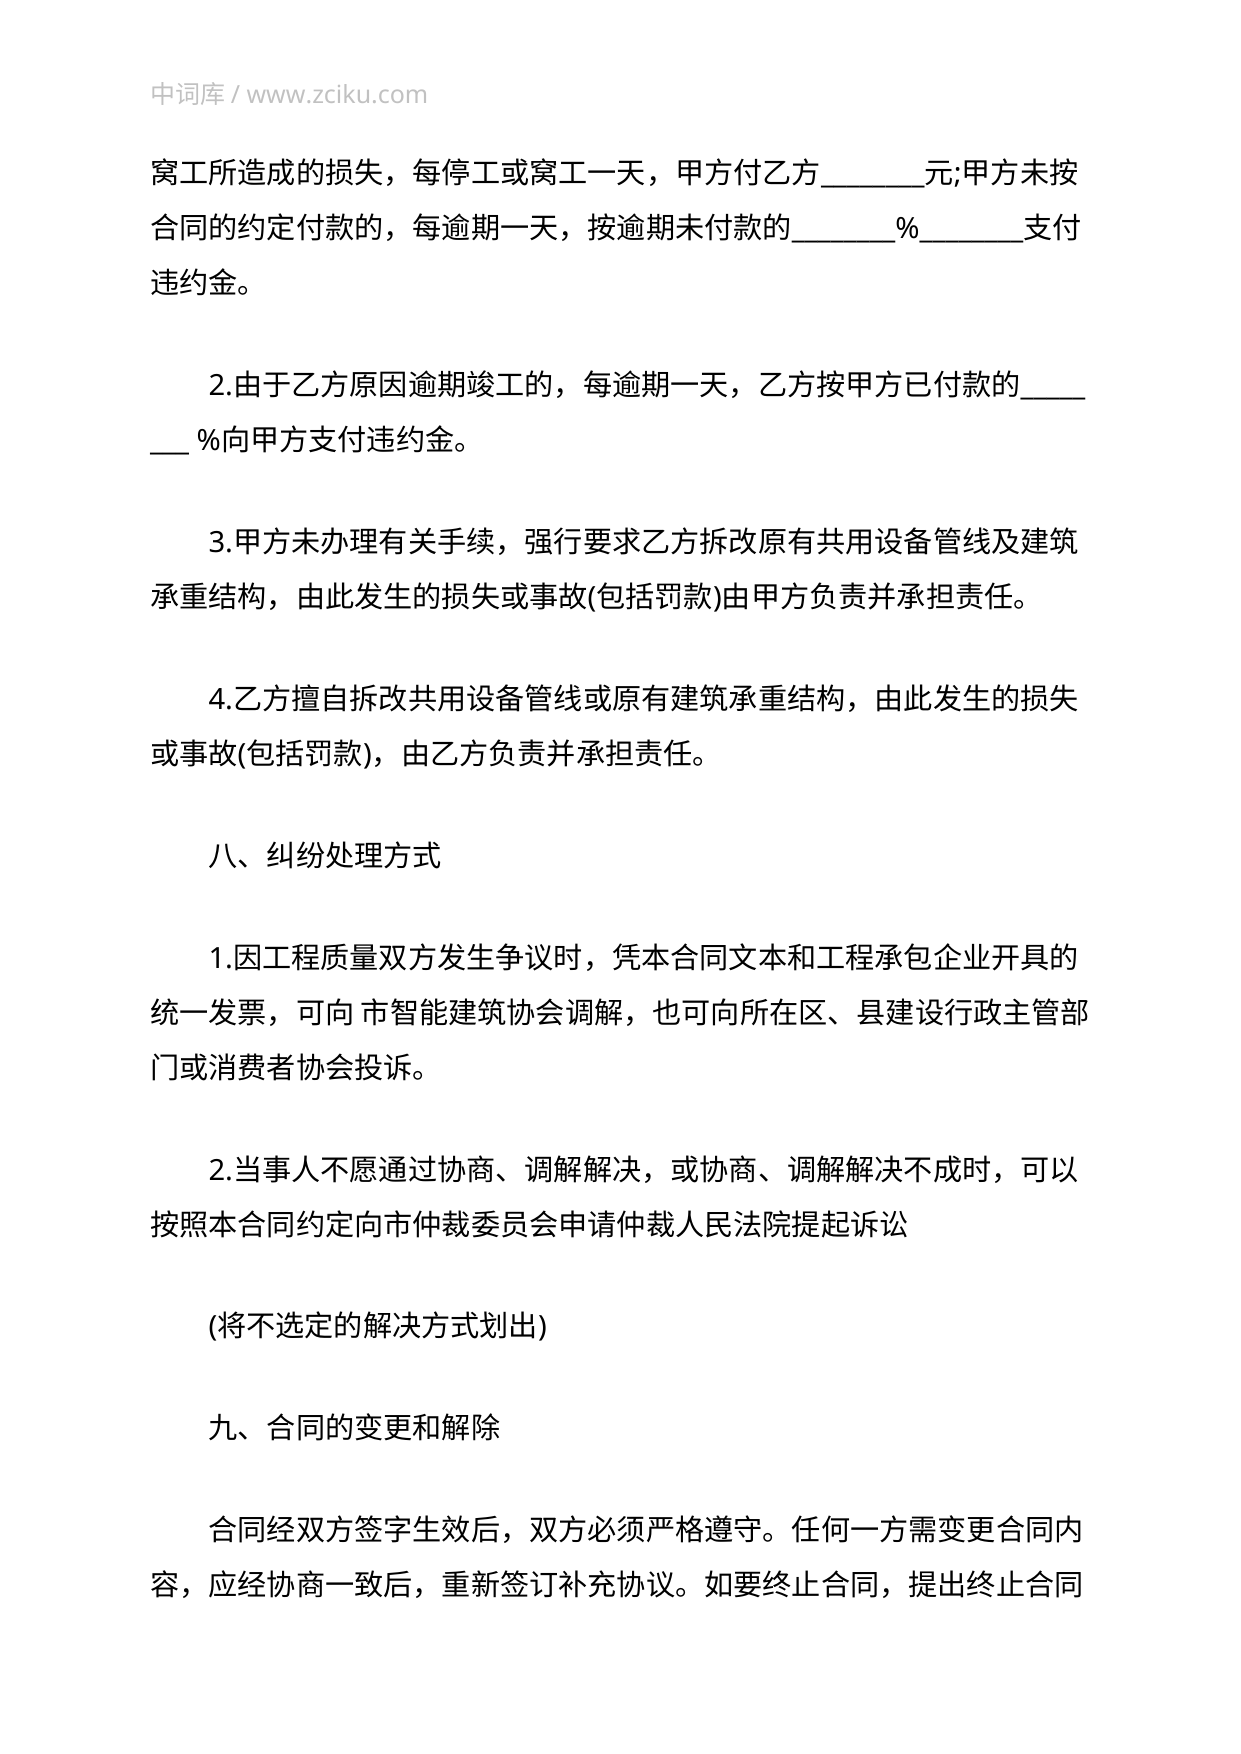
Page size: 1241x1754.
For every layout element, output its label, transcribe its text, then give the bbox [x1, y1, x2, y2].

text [150, 1507, 1090, 1604]
text 3.甲方未办理有关手续，强行要求乙方拆改原有共用设备管线及建筑承重结构，由此发生的损失或事故(包括罚款)由甲方负责并承担责任。 [150, 519, 1090, 616]
text 4.乙方擅自拆改共用设备管线或原有建筑承重结构，由此发生的损失或事故(包括罚款)，由乙方负责并承担责任。 [150, 676, 1090, 773]
text 八、纠纷处理方式 [150, 833, 1090, 875]
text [150, 150, 1090, 302]
text 九、合同的变更和解除 [150, 1405, 1090, 1447]
text 2.由于乙方原因逾期竣工的，每逾期一天，乙方按甲方已付款的________ %向甲方支付违约金。 [150, 362, 1090, 459]
text 2.当事人不愿通过协商、调解解决，或协商、调解解决不成时，可以按照本合同约定向市仲裁委员会申请仲裁人民法院提起诉讼 [150, 1146, 1090, 1243]
text (将不选定的解决方式划出) [150, 1303, 1090, 1345]
text 1.因工程质量双方发生争议时，凭本合同文本和工程承包企业开具的统一发票，可向 市智能建筑协会调解，也可向所在区、县建设行政主管部门或消费者协会投诉。 [150, 934, 1090, 1087]
